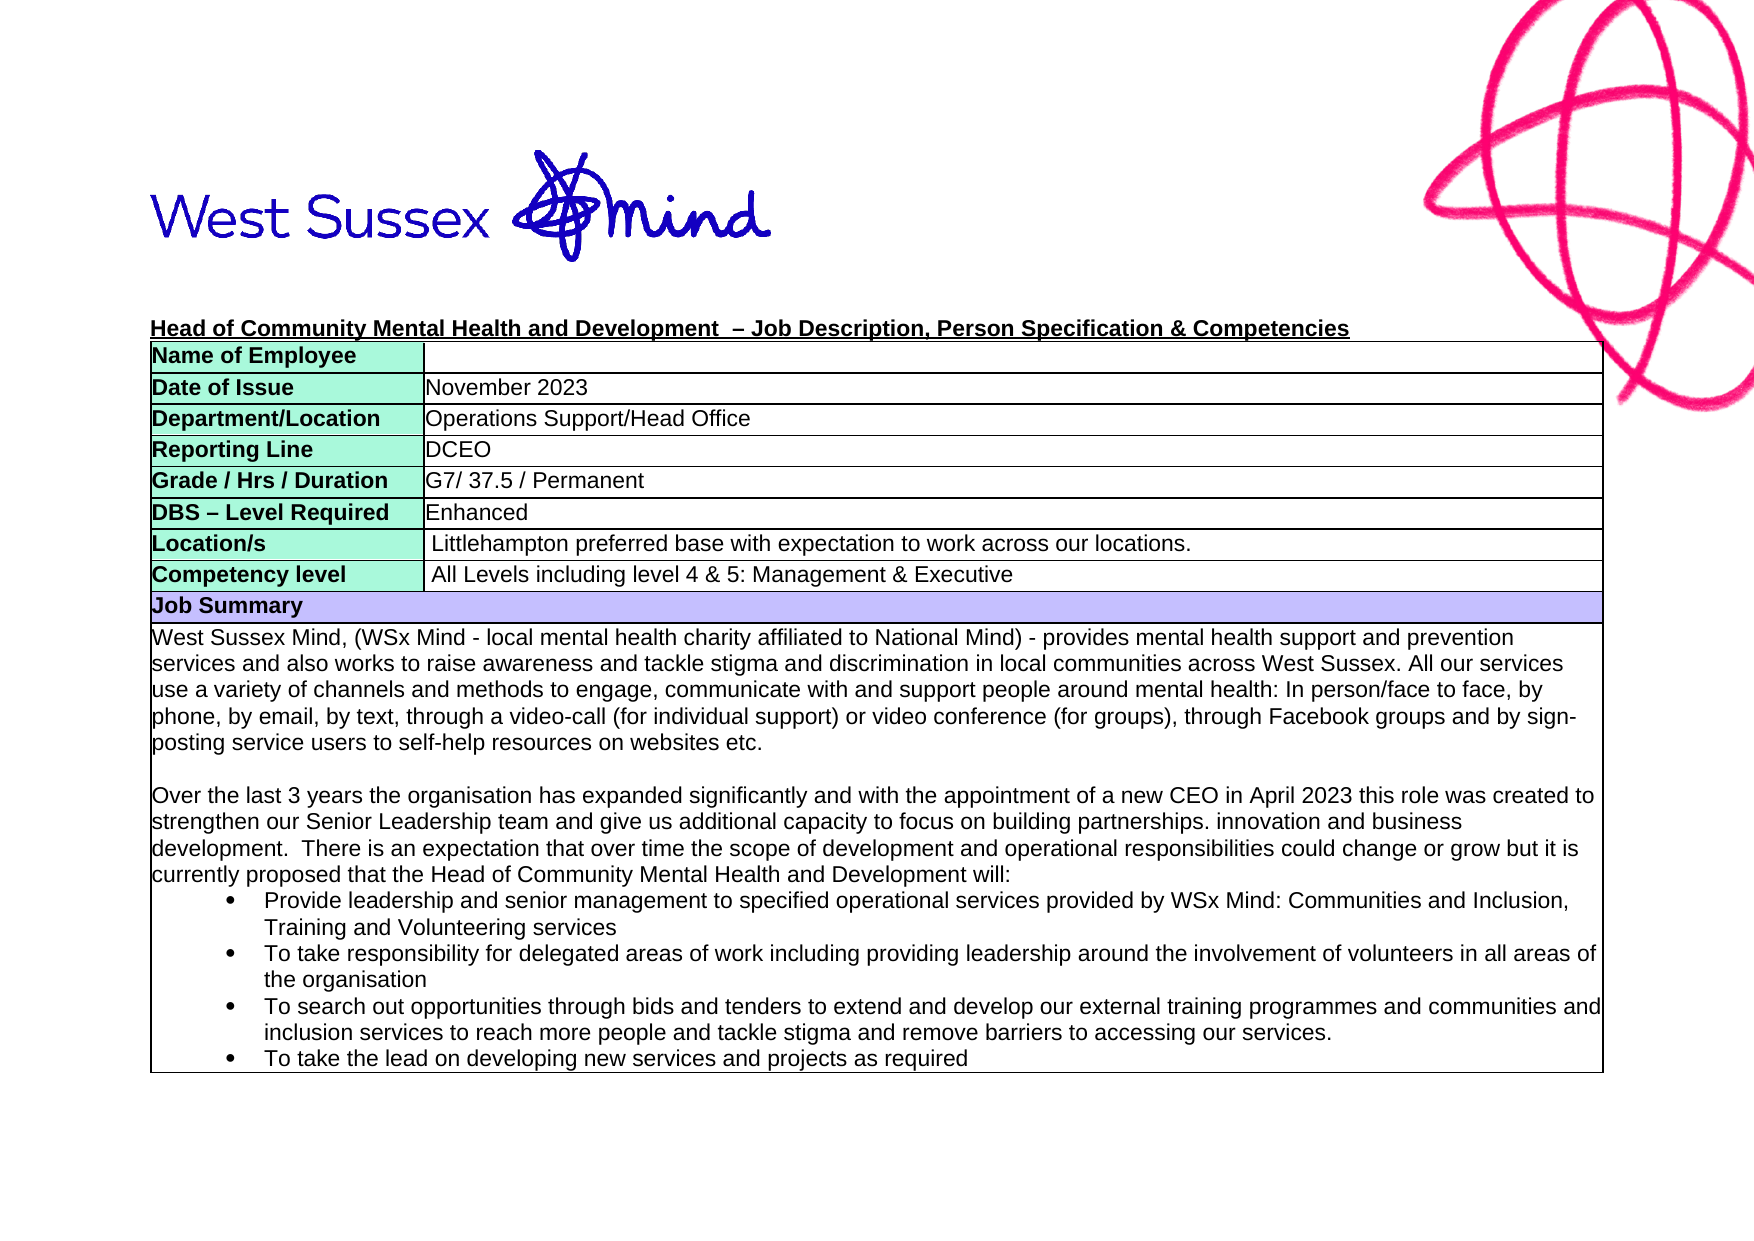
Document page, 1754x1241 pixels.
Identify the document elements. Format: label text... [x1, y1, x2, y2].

table_cell Enhanced [425, 499, 1602, 528]
text Head of Community Mental Health and Development – Job Description, Person Specification & Competencies [150, 314, 1604, 341]
table_cell Competency level [152, 561, 423, 591]
table_cell November 2023 [425, 374, 1602, 403]
table_header [425, 342, 1602, 372]
picture [1345, 0, 1754, 495]
table_cell Reporting Line [152, 436, 423, 466]
table_header Name of Employee [152, 342, 424, 372]
table_cell Grade / Hrs / Duration [152, 467, 423, 497]
table_cell G7/ 37.5 / Permanent [425, 467, 1602, 497]
table_cell DCEO [425, 436, 1602, 466]
table_cell DBS – Level Required [152, 499, 423, 528]
table_cell All Levels including level 4 & 5: Management & Executive [425, 561, 1602, 591]
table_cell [152, 624, 1602, 1072]
table_cell Department/Location [152, 405, 423, 434]
table_cell Littlehampton preferred base with expectation to work across our locations. [425, 530, 1602, 559]
table_cell Job Summary [152, 592, 1602, 622]
table_cell Operations Support/Head Office [425, 405, 1602, 434]
picture [150, 150, 771, 262]
table_cell Date of Issue [152, 374, 423, 403]
table_cell Location/s [152, 530, 423, 559]
